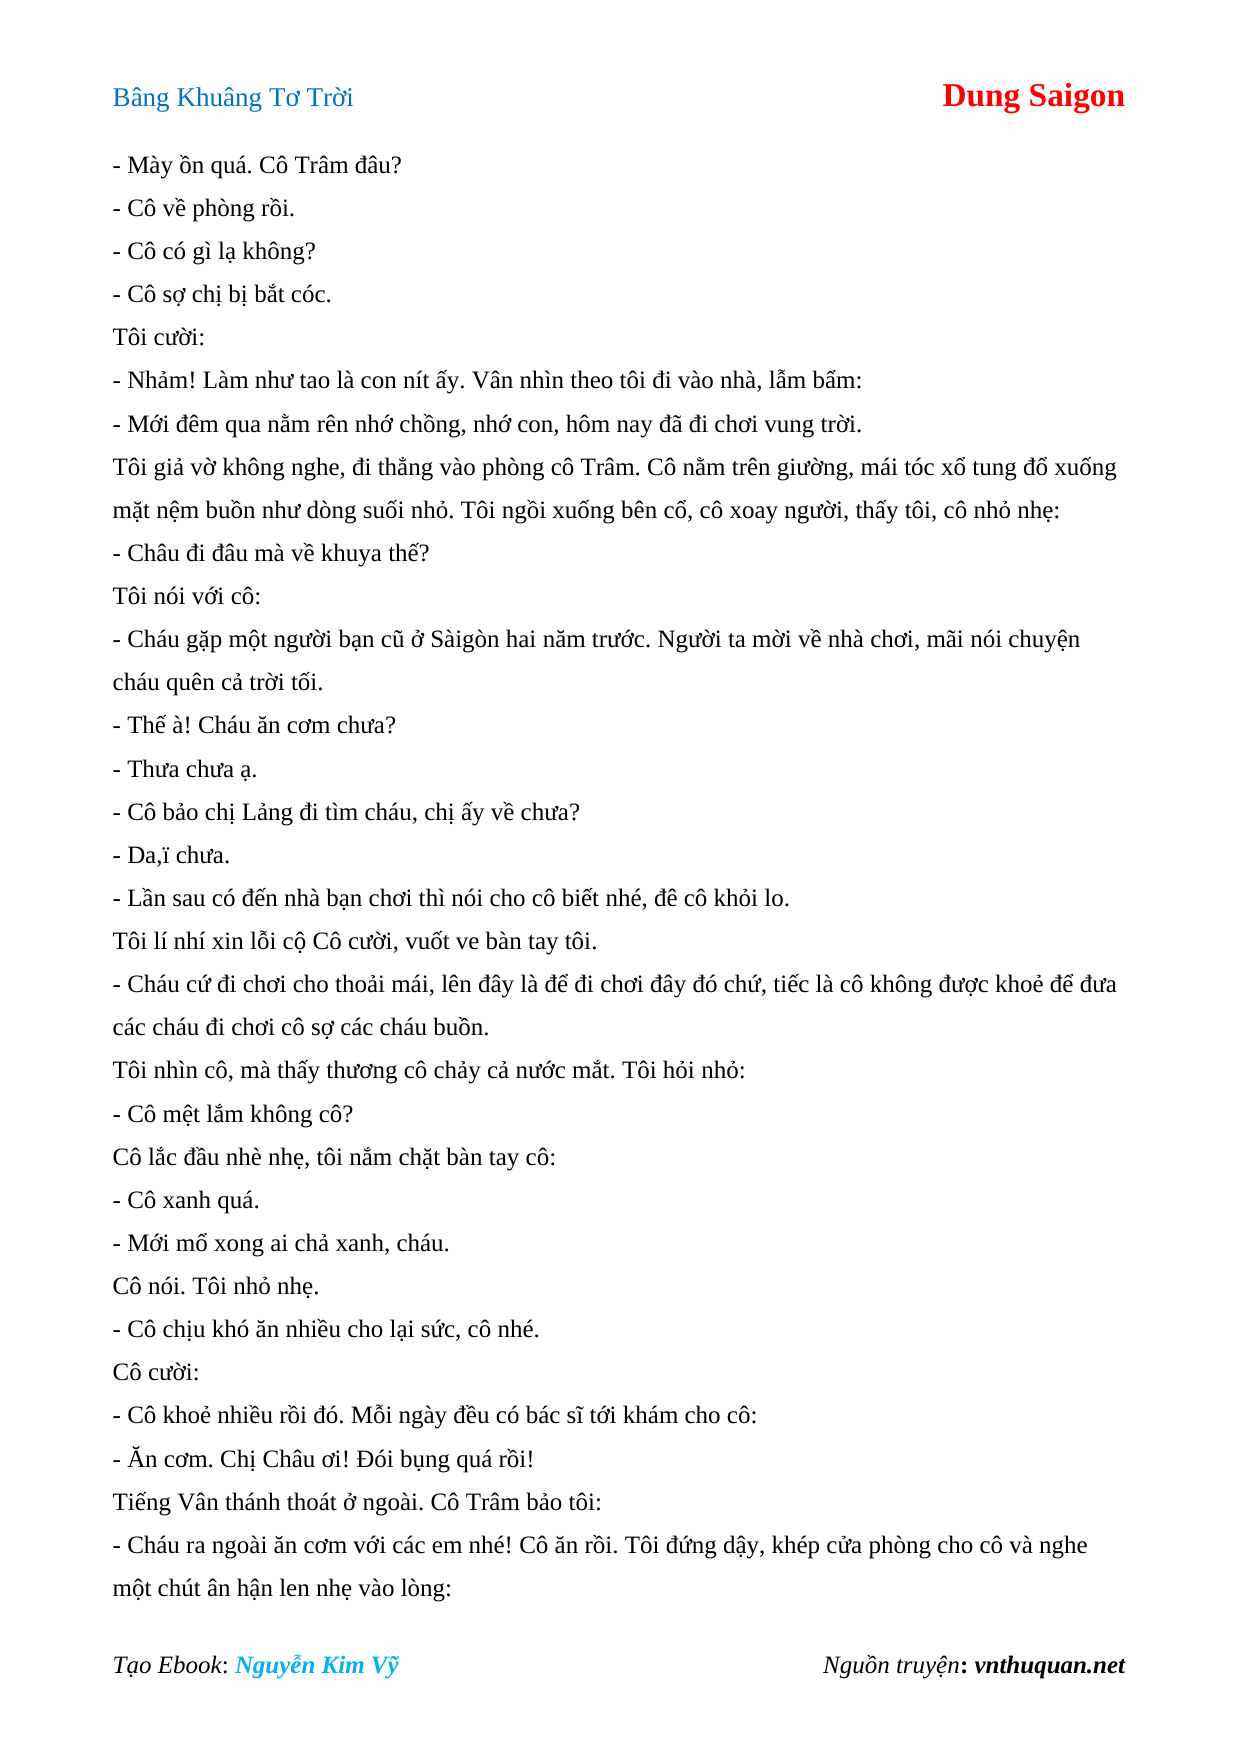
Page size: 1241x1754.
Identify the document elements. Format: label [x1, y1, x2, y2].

text [112, 150, 1128, 1602]
